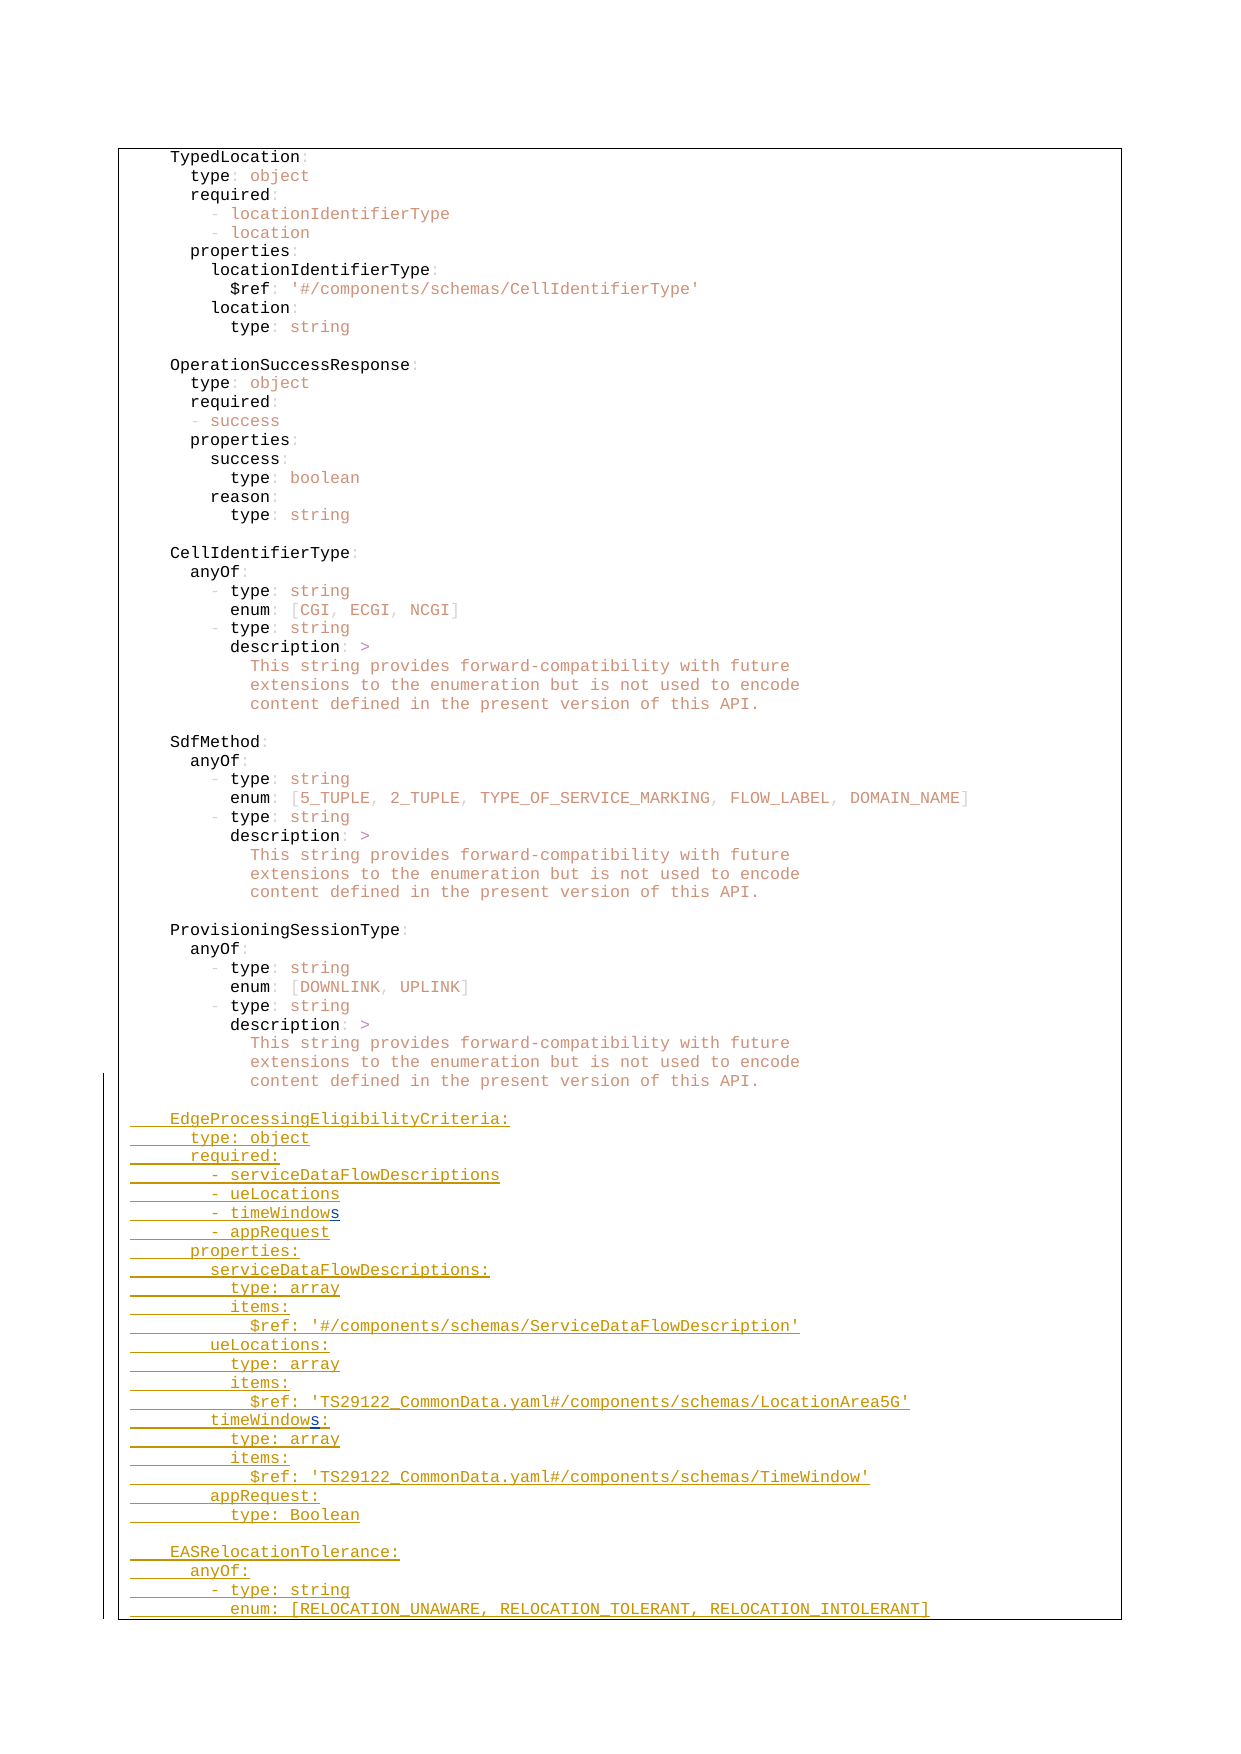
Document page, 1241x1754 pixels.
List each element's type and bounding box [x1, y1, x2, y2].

table_header [119, 149, 1121, 1619]
